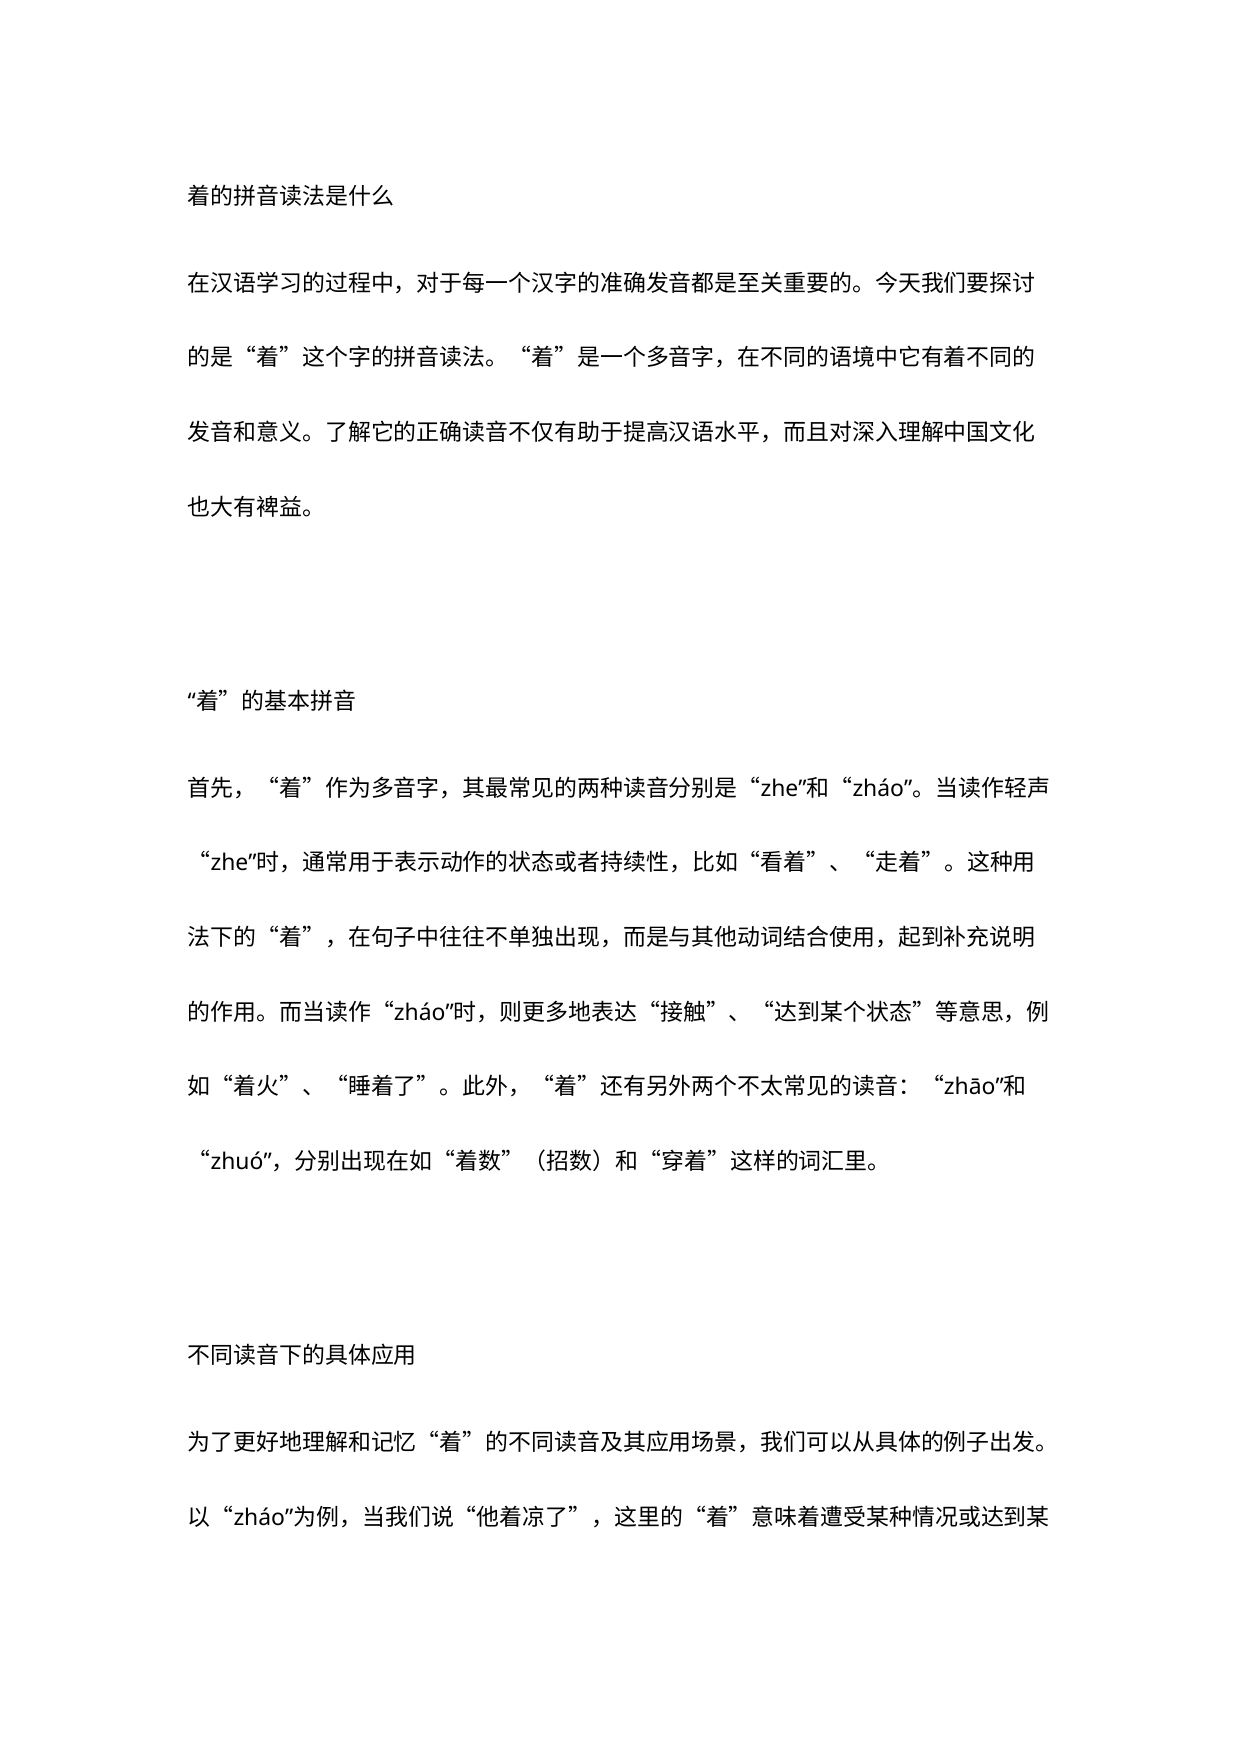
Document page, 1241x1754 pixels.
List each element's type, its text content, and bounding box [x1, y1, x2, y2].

text 在汉语学习的过程中，对于每一个汉字的准确发音都是至关重要的。今天我们要探讨的是“着”这个字的拼音读法。“着”是一个多音字，在不同的语境中它有着不同的发音和意义。了解它的正确读音不仅有助于提高汉语水平，而且对深入理解中国文化也大有裨益。 [187, 248, 1053, 538]
text 着的拼音读法是什么 [187, 162, 1053, 227]
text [187, 1408, 1053, 1548]
text 不同读音下的具体应用 [187, 1321, 1053, 1386]
text 首先，“着”作为多音字，其最常见的两种读音分别是“zhe”和“zháo”。当读作轻声“zhe”时，通常用于表示动作的状态或者持续性，比如“看着”、“走着”。这种用法下的“着”，在句子中往往不单独出现，而是与其他动词结合使用，起到补充说明的作用。而当读作“zháo”时，则更多地表达“接触”、“达到某个状态”等意思，例如“着火”、“睡着了”。此外，“着”还有另外两个不太常见的读音：“zhāo”和“zhuó”，分别出现在如“着数”（招数）和“穿着”这样的词汇里。 [187, 753, 1053, 1192]
text “着”的基本拼音 [187, 667, 1053, 732]
